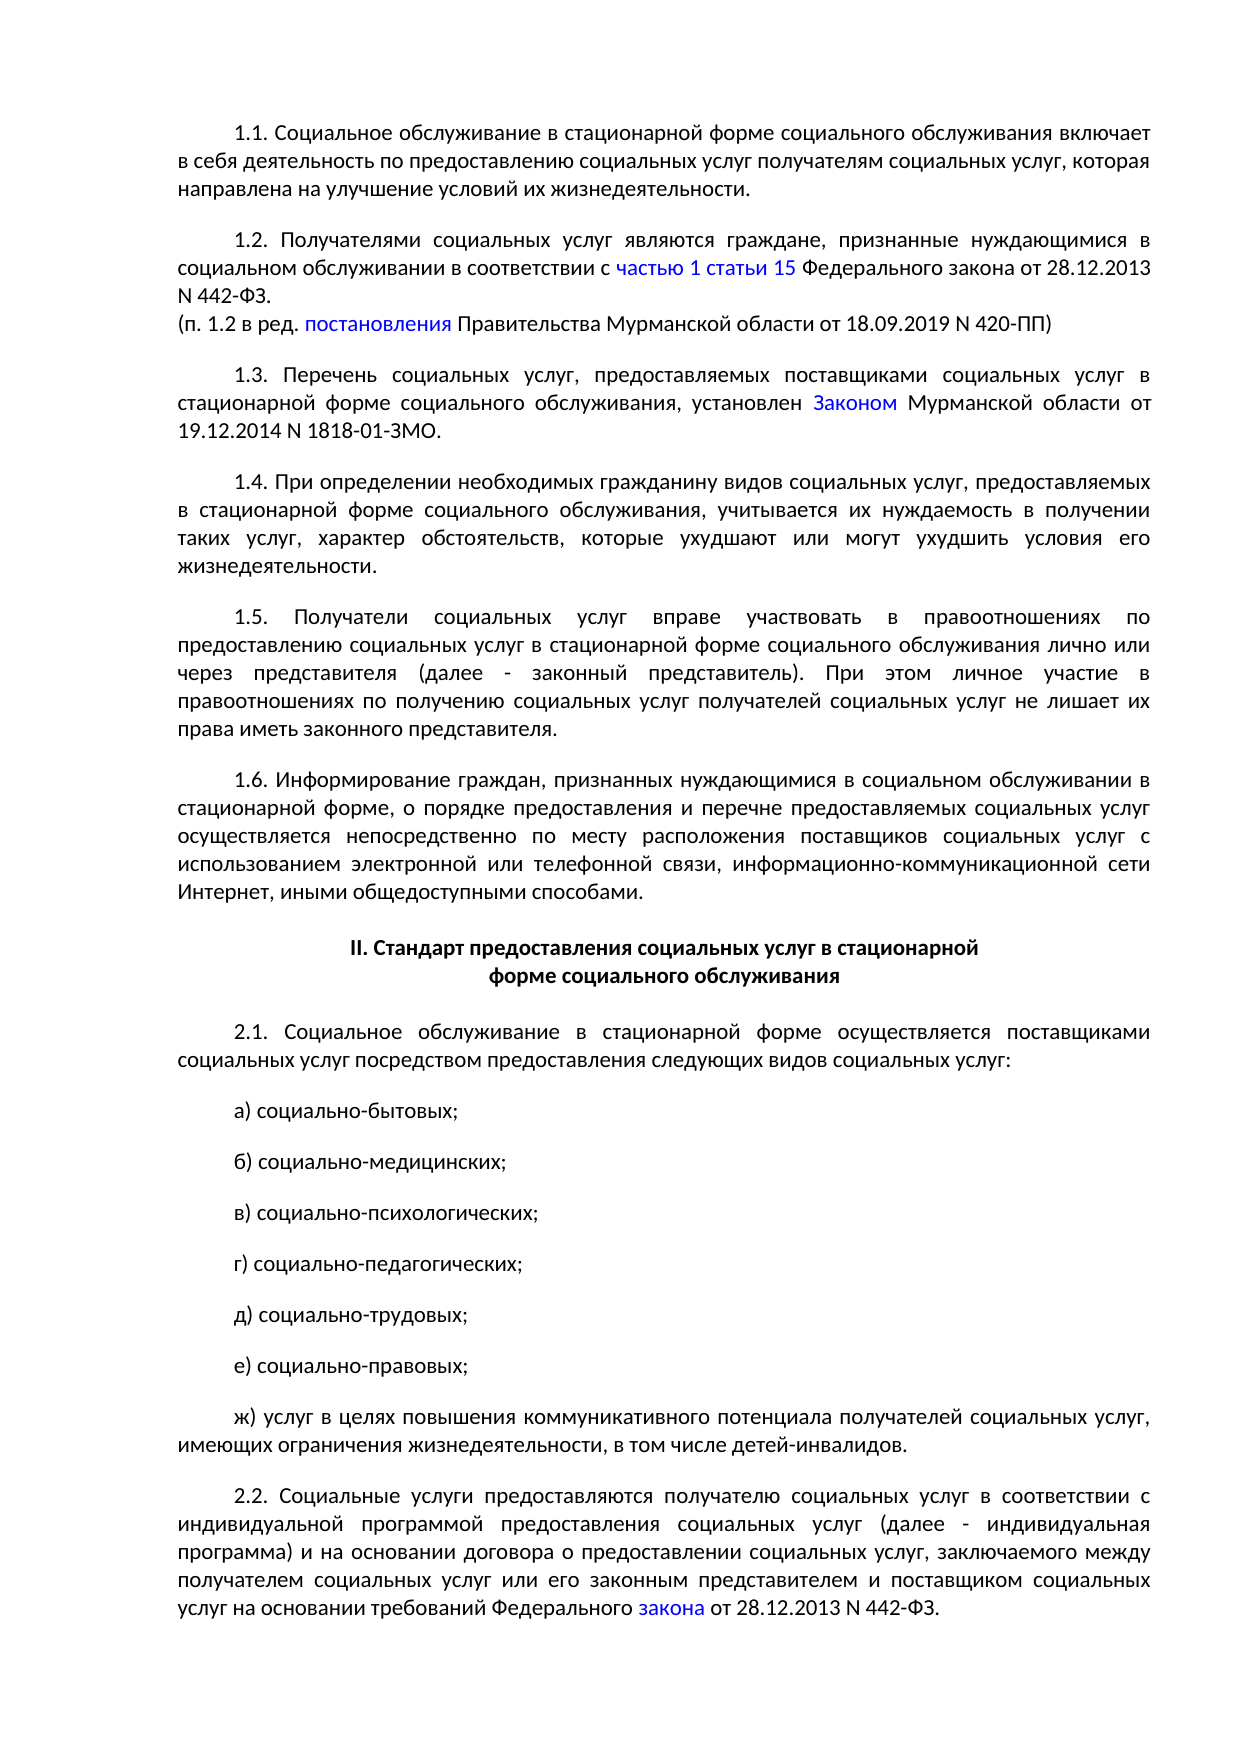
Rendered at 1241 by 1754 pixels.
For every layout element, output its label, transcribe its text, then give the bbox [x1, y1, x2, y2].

title II. Стандарт предоставления социальных услуг в стационарной [177, 933, 1152, 961]
text г) социально-педагогических; [177, 1249, 1152, 1277]
text а) социально-бытовых; [177, 1096, 1152, 1124]
text 1.3. Перечень социальных услуг, предоставляемых поставщиками социальных услуг в стационарной форме социального обслуживания, установлен Законом Мурманской области от 19.12.2014 N 1818-01-ЗМО. [177, 360, 1152, 444]
text 2.2. Социальные услуги предоставляются получателю социальных услуг в соответствии с индивидуальной программой предоставления социальных услуг (далее - индивидуальная программа) и на основании договора о предоставлении социальных услуг, заключаемого между получателем социальных услуг или его законным представителем и поставщиком социальных услуг на основании требований Федерального закона от 28.12.2013 N 442-ФЗ. [177, 1481, 1152, 1621]
text 1.6. Информирование граждан, признанных нуждающимися в социальном обслуживании в стационарной форме, о порядке предоставления и перечне предоставляемых социальных услуг осуществляется непосредственно по месту расположения поставщиков социальных услуг с использованием электронной или телефонной связи, информационно-коммуникационной сети Интернет, иными общедоступными способами. [177, 765, 1152, 905]
title форме социального обслуживания [177, 961, 1152, 989]
text 1.5. Получатели социальных услуг вправе участвовать в правоотношениях по предоставлению социальных услуг в стационарной форме социального обслуживания лично или через представителя (далее - законный представитель). При этом личное участие в правоотношениях по получению социальных услуг получателей социальных услуг не лишает их права иметь законного представителя. [177, 602, 1152, 742]
text 1.2. Получателями социальных услуг являются граждане, признанные нуждающимися в социальном обслуживании в соответствии с частью 1 статьи 15 Федерального закона от 28.12.2013 N 442-ФЗ. [177, 225, 1152, 309]
text 1.1. Социальное обслуживание в стационарной форме социального обслуживания включает в себя деятельность по предоставлению социальных услуг получателям социальных услуг, которая направлена на улучшение условий их жизнедеятельности. [177, 118, 1152, 202]
text б) социально-медицинских; [177, 1147, 1152, 1175]
text е) социально-правовых; [177, 1351, 1152, 1379]
text 1.4. При определении необходимых гражданину видов социальных услуг, предоставляемых в стационарной форме социального обслуживания, учитывается их нуждаемость в получении таких услуг, характер обстоятельств, которые ухудшают или могут ухудшить условия его жизнедеятельности. [177, 467, 1152, 579]
text (п. 1.2 в ред. постановления Правительства Мурманской области от 18.09.2019 N 420-ПП) [177, 309, 1152, 337]
text 2.1. Социальное обслуживание в стационарной форме осуществляется поставщиками социальных услуг посредством предоставления следующих видов социальных услуг: [177, 1017, 1152, 1073]
text ж) услуг в целях повышения коммуникативного потенциала получателей социальных услуг, имеющих ограничения жизнедеятельности, в том числе детей-инвалидов. [177, 1402, 1152, 1458]
text д) социально-трудовых; [177, 1300, 1152, 1328]
text в) социально-психологических; [177, 1198, 1152, 1226]
